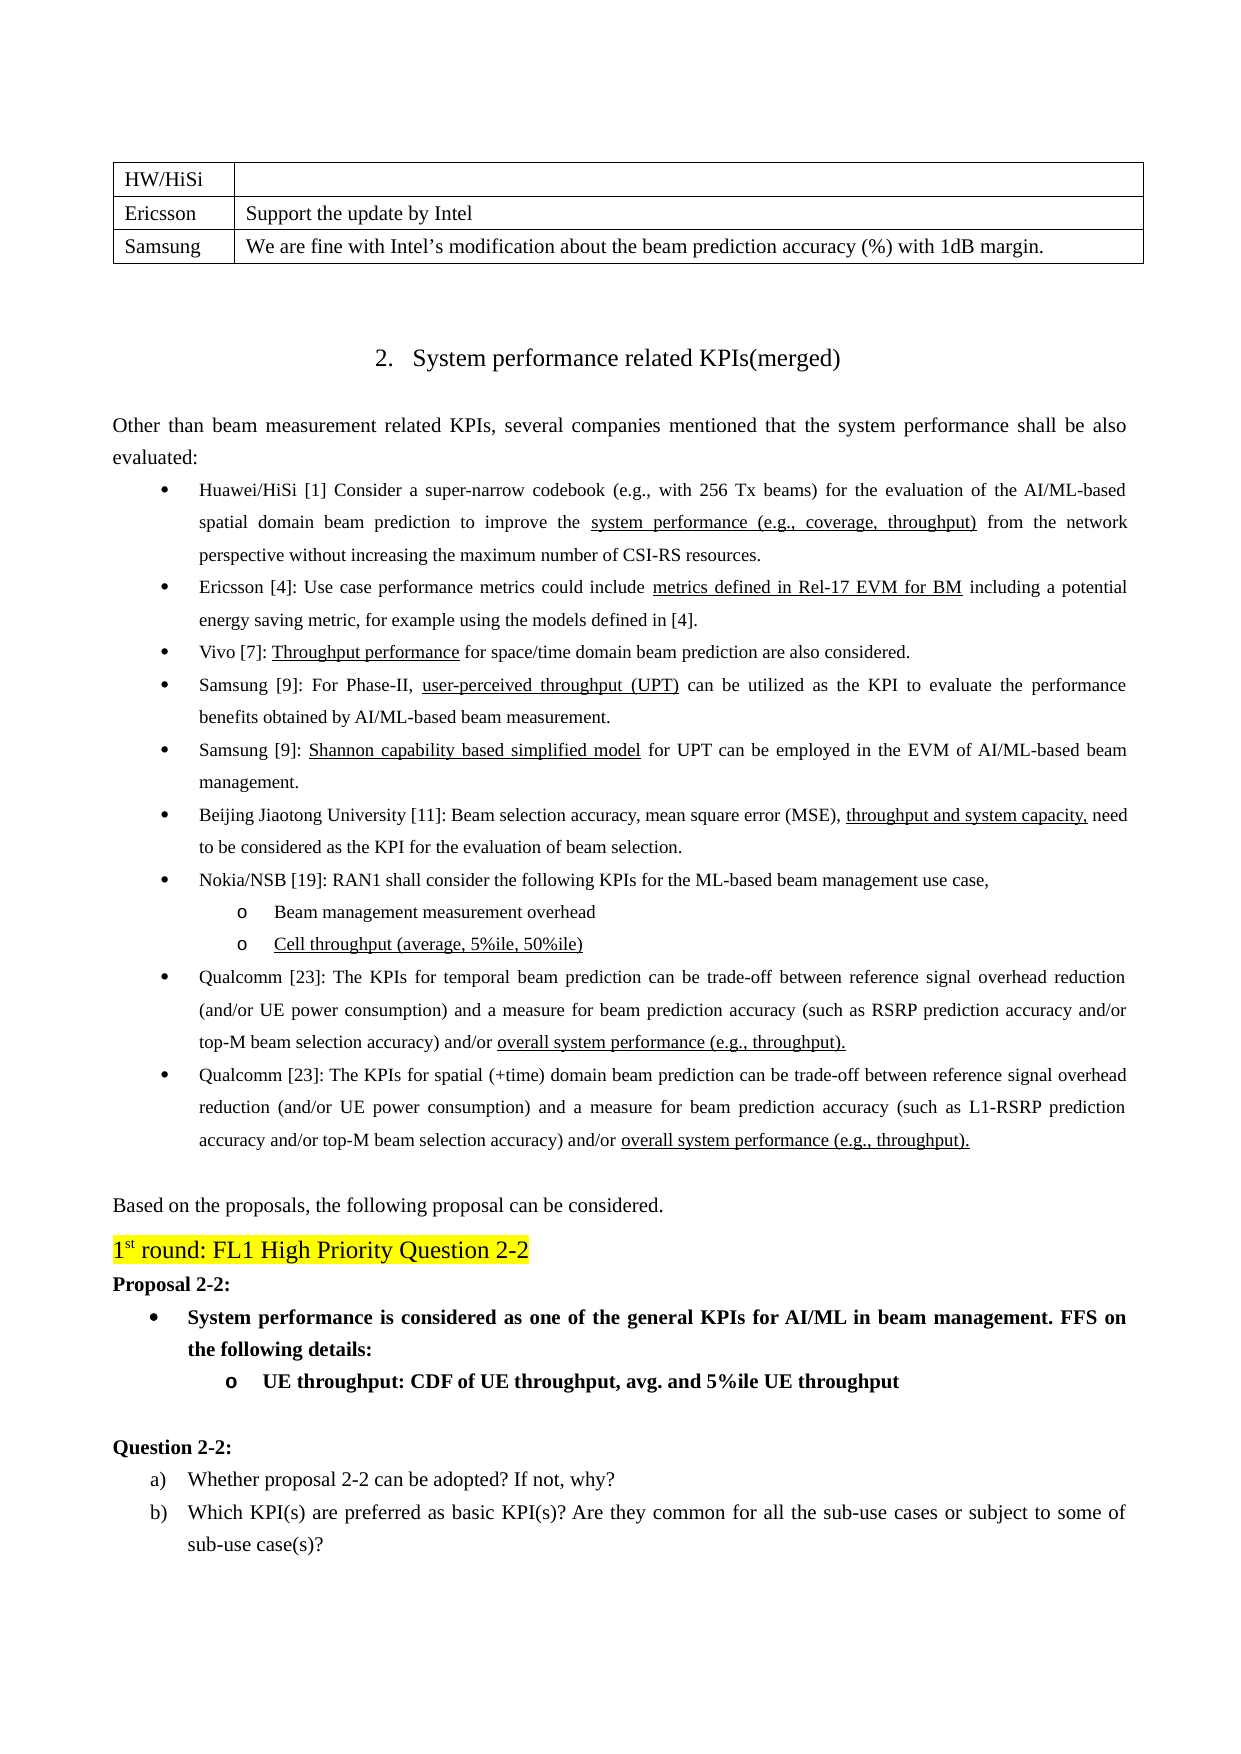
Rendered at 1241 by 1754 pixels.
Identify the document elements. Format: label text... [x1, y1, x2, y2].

list Huawei/HiSi [1] Consider a super-narrow codebook (e.g., with 256 Tx beams) for the evaluation of the AI/ML-based spatial domain beam prediction to improve the system performance (e.g., coverage, throughput) from the network perspective without increasing the maximum number of CSI-RS resources. [161, 473, 1128, 571]
list Ericsson [4]: Use case performance metrics could include metrics defined in Rel-17 EVM for BM including a potential energy saving metric, for example using the models defined in [4]. [161, 571, 1128, 636]
list Samsung [9]: Shannon capability based simplified model for UPT can be employed in the EVM of AI/ML-based beam management. [161, 733, 1128, 798]
list Samsung [9]: For Phase-II, user-perceived throughput (UPT) can be utilized as the KPI to evaluate the performance benefits obtained by AI/ML-based beam measurement. [161, 668, 1128, 733]
subtitle System performance related KPIs(merged) [375, 341, 1128, 374]
subtitle 1st round: FL1 High Priority Question 2-2 [112, 1233, 1128, 1266]
text Other than beam measurement related KPIs, several companies mentioned that the system performance shall be also evaluated: [112, 408, 1128, 473]
text Based on the proposals, the following proposal can be considered. [112, 1188, 1128, 1221]
list System performance is considered as one of the general KPIs for AI/ML in beam management. FFS on the following details: [150, 1301, 1128, 1366]
text Proposal 2-2: [112, 1268, 1128, 1301]
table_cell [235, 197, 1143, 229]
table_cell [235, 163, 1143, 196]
list Nokia/NSB [19]: RAN1 shall consider the following KPIs for the ML-based beam management use case, [161, 863, 1128, 896]
list Qualcomm [23]: The KPIs for spatial (+time) domain beam prediction can be trade-off between reference signal overhead reduction (and/or UE power consumption) and a measure for beam prediction accuracy (such as L1-RSRP prediction accuracy and/or top-M beam selection accuracy) and/or overall system performance (e.g., throughput). [161, 1058, 1128, 1156]
list Which KPI(s) are preferred as basic KPI(s)? Are they common for all the sub-use cases or subject to some of sub-use case(s)? [150, 1496, 1128, 1561]
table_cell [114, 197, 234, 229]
list Beam management measurement overhead [236, 896, 1128, 928]
list Vivo [7]: Throughput performance for space/time domain beam prediction are also considered. [161, 636, 1128, 668]
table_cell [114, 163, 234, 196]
list Beijing Jiaotong University [11]: Beam selection accuracy, mean square error (MSE), throughput and system capacity, need to be considered as the KPI for the evaluation of beam selection. [161, 798, 1128, 863]
text Question 2-2: [112, 1431, 1128, 1463]
list Qualcomm [23]: The KPIs for temporal beam prediction can be trade-off between reference signal overhead reduction (and/or UE power consumption) and a measure for beam prediction accuracy (such as RSRP prediction accuracy and/or top-M beam selection accuracy) and/or overall system performance (e.g., throughput). [161, 961, 1128, 1058]
list Cell throughput (average, 5%ile, 50%ile) [236, 928, 1128, 961]
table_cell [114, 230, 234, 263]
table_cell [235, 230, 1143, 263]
list UE throughput: CDF of UE throughput, avg. and 5%ile UE throughput [225, 1366, 1128, 1398]
list Whether proposal 2-2 can be adopted? If not, why? [150, 1463, 1128, 1496]
